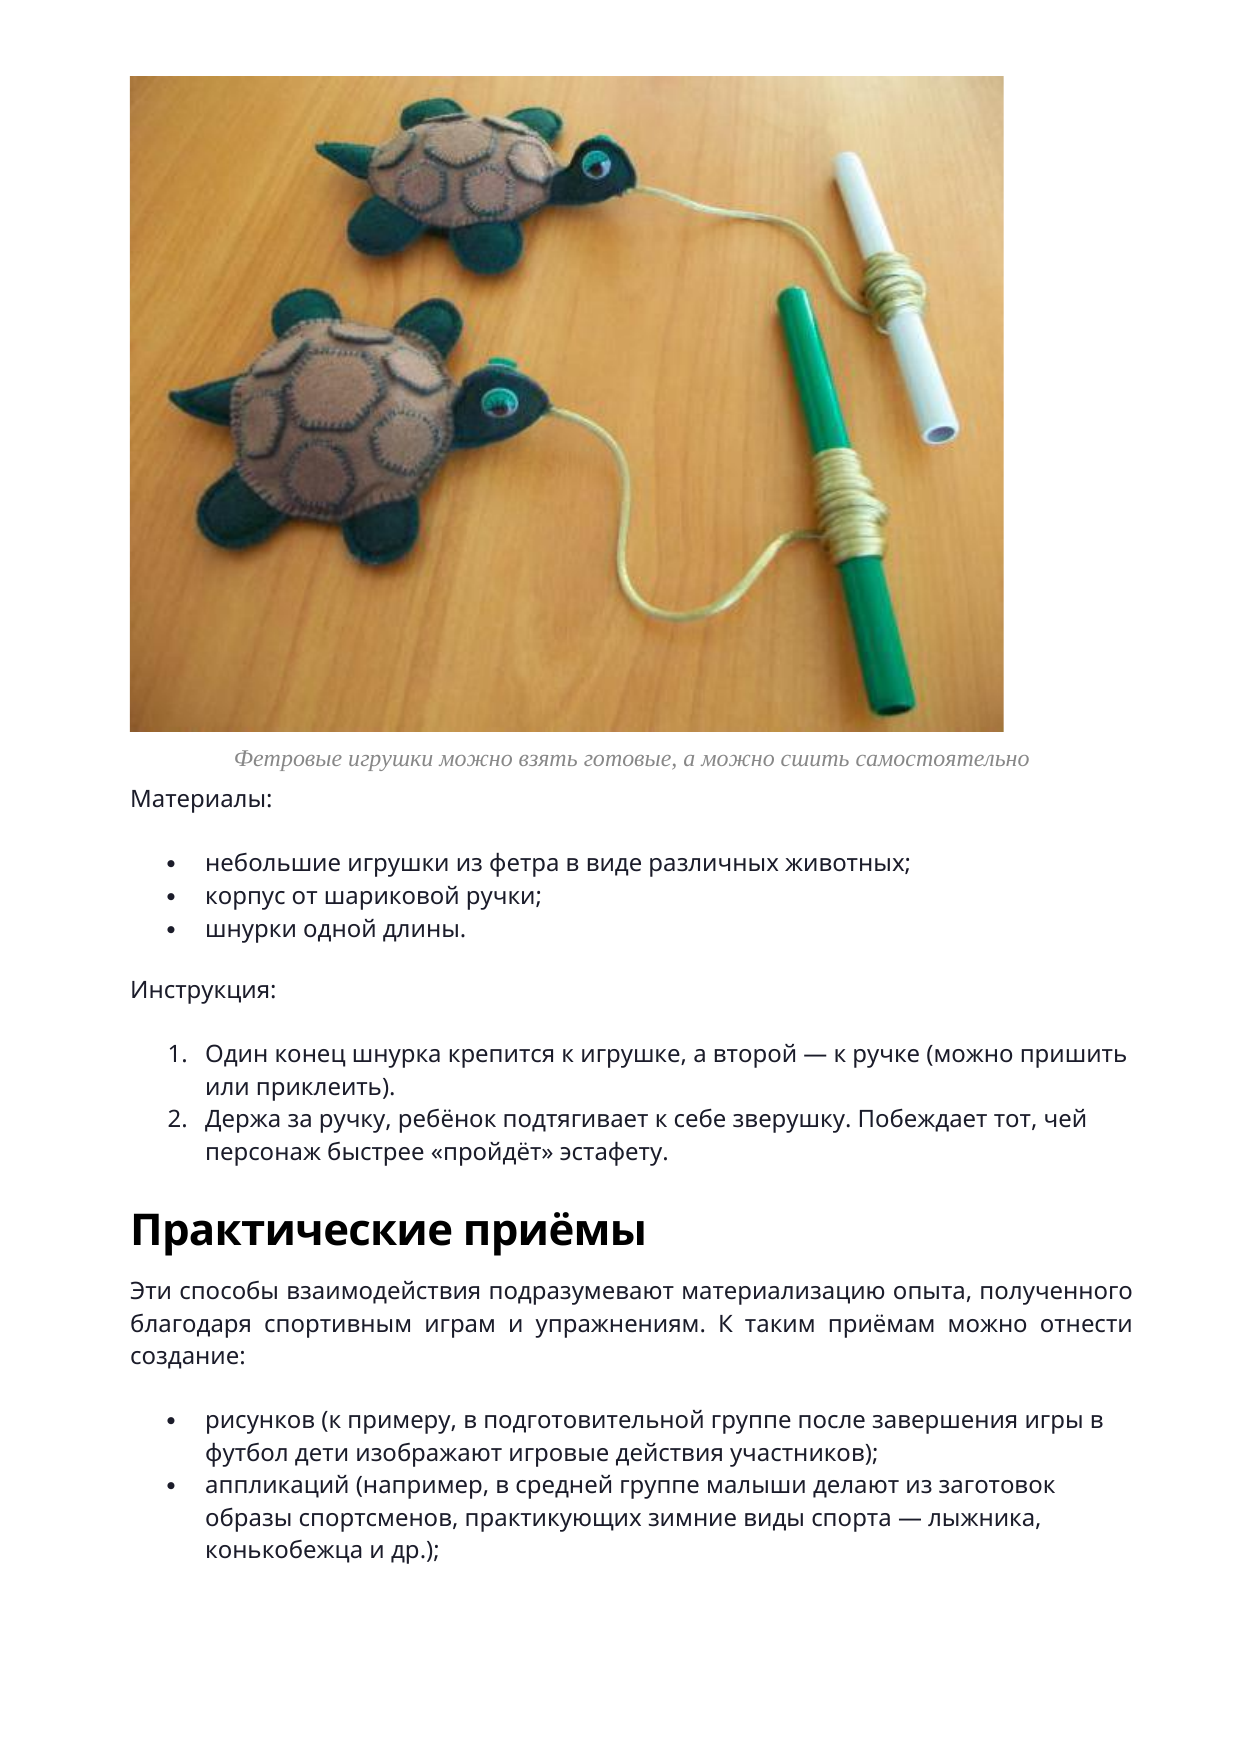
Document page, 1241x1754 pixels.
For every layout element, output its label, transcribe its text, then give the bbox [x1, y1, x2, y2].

list небольшие игрушки из фетра в виде различных животных; [167, 846, 1134, 879]
picture [129, 76, 1004, 732]
text Фетровые игрушки можно взять готовые, а можно сшить самостоятельно [130, 744, 1134, 772]
list рисунков (к примеру, в подготовительной группе после завершения игры в футбол дети изображают игровые действия участников); [167, 1403, 1134, 1468]
list корпус от шариковой ручки; [167, 879, 1134, 911]
list аппликаций (например, в средней группе малыши делают из заготовок образы спортсменов, практикующих зимние виды спорта — лыжника, конькобежца и др.); [167, 1468, 1134, 1566]
list Один конец шнурка крепится к игрушке, а второй — к ручке (можно пришить или приклеить). [167, 1037, 1134, 1102]
text Материалы: [130, 782, 1134, 815]
list шнурки одной длины. [167, 911, 1134, 944]
list Держа за ручку, ребёнок подтягивает к себе зверушку. Побеждает тот, чей персонаж быстрее «пройдёт» эстафету. [167, 1102, 1134, 1167]
text Практические приёмы [130, 1199, 1134, 1258]
text Инструкция: [130, 973, 1134, 1006]
text Эти способы взаимодействия подразумевают материализацию опыта, полученного благодаря спортивным играм и упражнениям. К таким приёмам можно отнести создание: [130, 1274, 1134, 1372]
